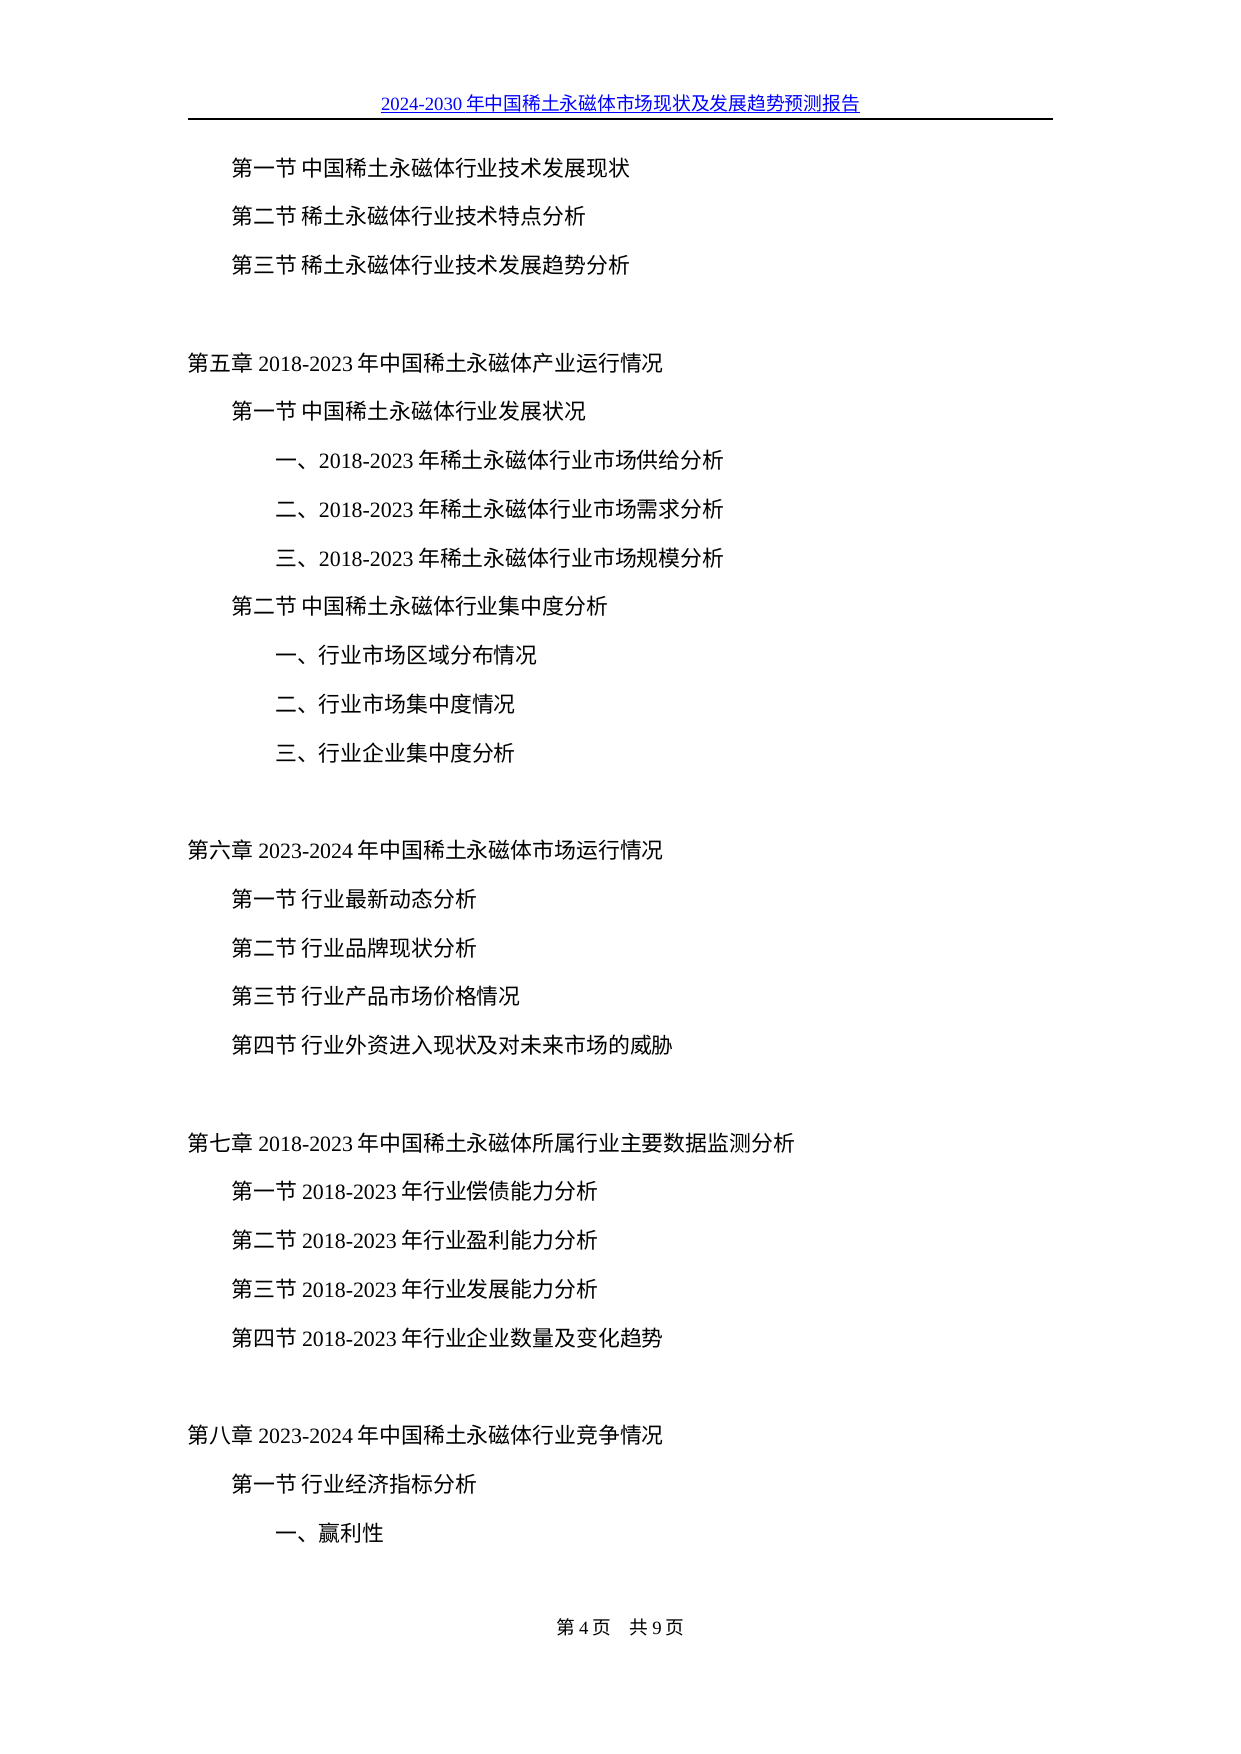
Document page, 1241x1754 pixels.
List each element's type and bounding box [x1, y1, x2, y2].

text [187, 150, 1053, 1548]
